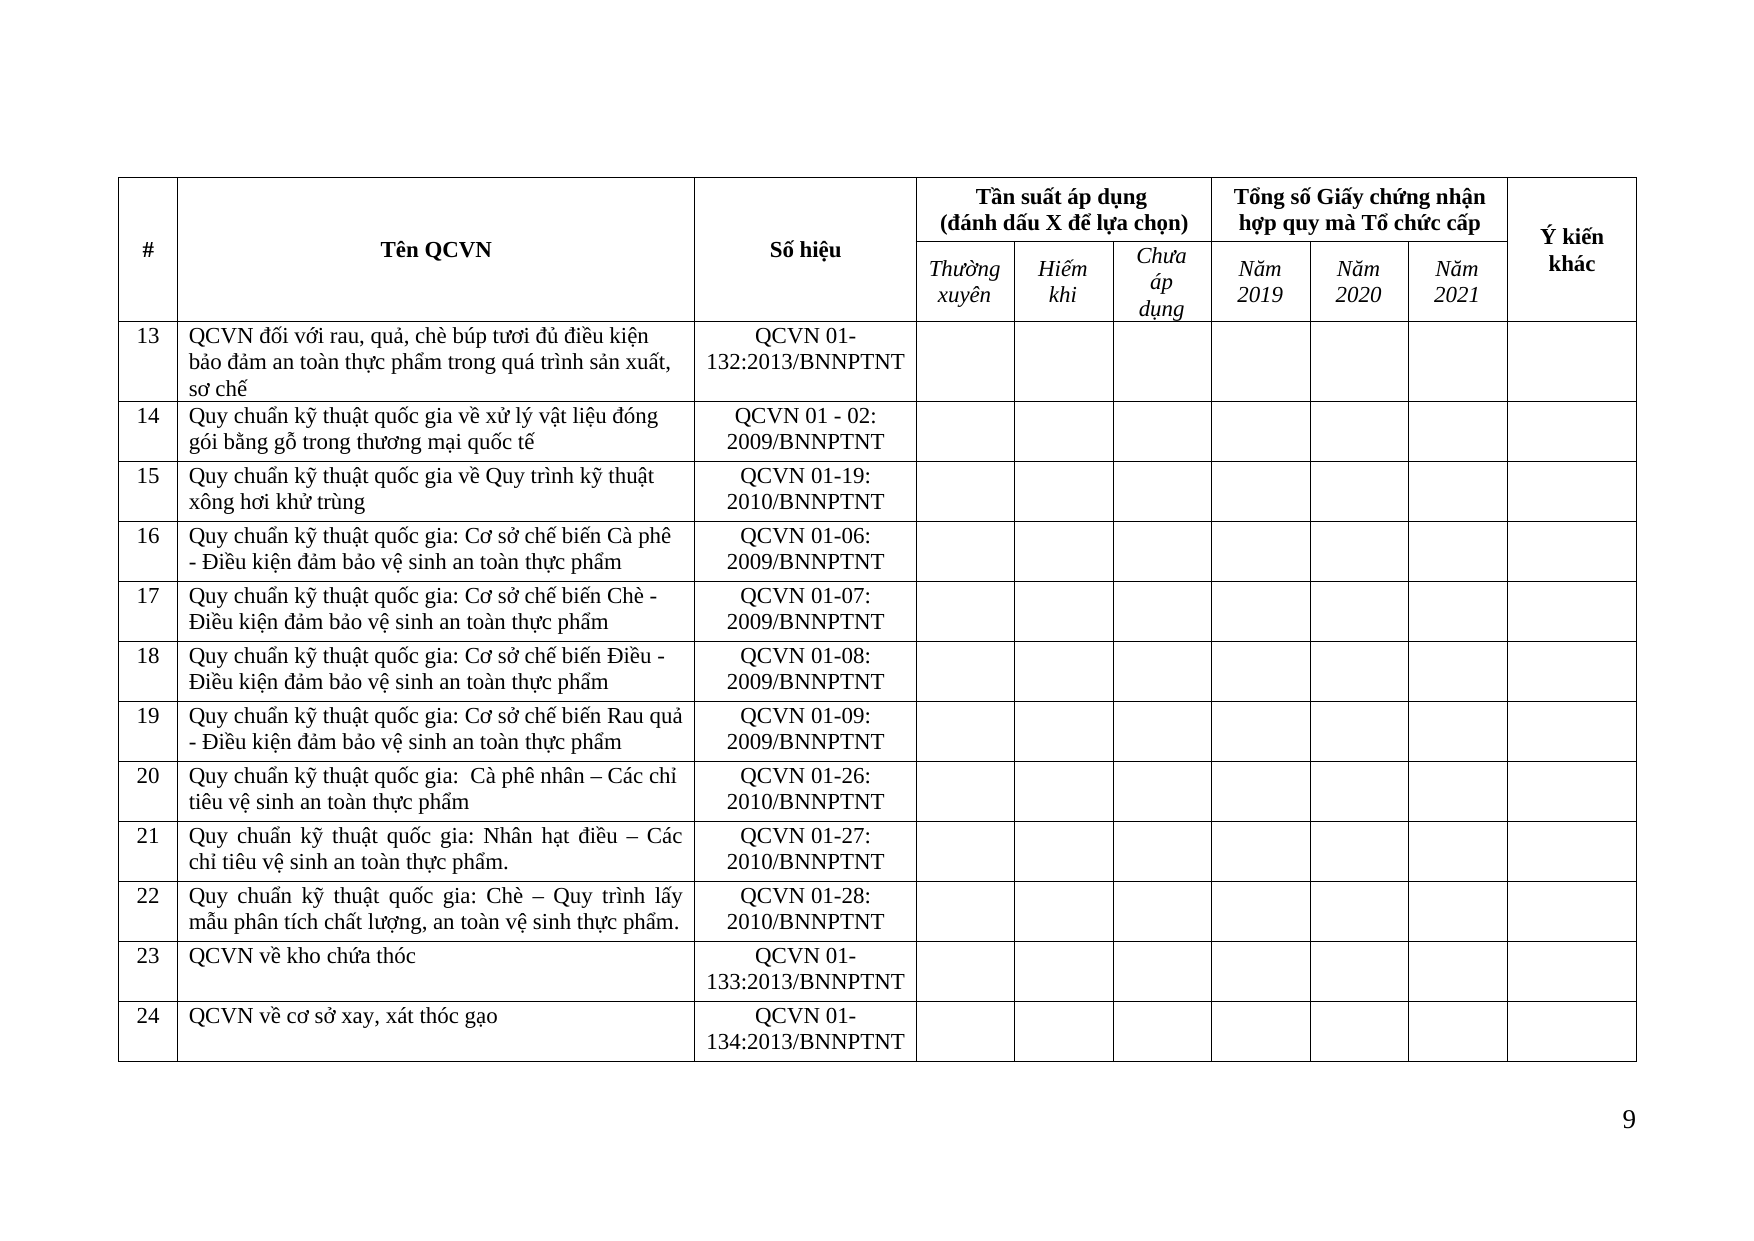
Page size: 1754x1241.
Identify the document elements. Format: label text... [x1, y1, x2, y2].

table_cell [1015, 322, 1113, 401]
table_cell [917, 322, 1014, 401]
table_cell [1015, 942, 1113, 1001]
table_cell [917, 582, 1014, 641]
table_header # [119, 178, 177, 321]
table_cell Quy chuẩn kỹ thuật quốc gia: Chè – Quy trình lấy mẫu phân tích chất lượng, an toàn vệ sinh thực phẩm. [178, 882, 694, 941]
table_cell [1311, 882, 1408, 941]
table_cell [1015, 642, 1113, 701]
table_cell [1212, 402, 1310, 461]
table_cell Quy chuẩn kỹ thuật quốc gia: Cơ sở chế biến Rau quả - Điều kiện đảm bảo vệ sinh an toàn thực phẩm [178, 702, 694, 761]
table_cell [1015, 522, 1113, 581]
table_cell [1508, 322, 1636, 401]
table_cell [1114, 762, 1211, 821]
table_cell Năm 2019 [1212, 242, 1310, 321]
table_cell [1508, 1002, 1636, 1061]
table_cell [1508, 582, 1636, 641]
table_cell QCVN 01 - 02: 2009/BNNPTNT [695, 402, 916, 461]
table_cell [1114, 882, 1211, 941]
table_cell [1311, 322, 1408, 401]
table_cell 24 [119, 1002, 177, 1061]
table_cell [1409, 942, 1507, 1001]
table_cell QCVN 01-134:2013/BNNPTNT [695, 1002, 916, 1061]
table_cell [1409, 322, 1507, 401]
table_cell [1409, 582, 1507, 641]
table_cell [1212, 1002, 1310, 1061]
table_cell Quy chuẩn kỹ thuật quốc gia về xử lý vật liệu đóng gói bằng gỗ trong thương mại quốc tế [178, 402, 694, 461]
table_cell Quy chuẩn kỹ thuật quốc gia về Quy trình kỹ thuật xông hơi khử trùng [178, 462, 694, 521]
table_cell [1311, 402, 1408, 461]
table_cell [1212, 822, 1310, 881]
table_cell 21 [119, 822, 177, 881]
table_cell [1212, 762, 1310, 821]
table_cell [1015, 822, 1113, 881]
table_cell [1311, 582, 1408, 641]
table_cell [1212, 882, 1310, 941]
table_cell [917, 822, 1014, 881]
table_cell QCVN 01-08: 2009/BNNPTNT [695, 642, 916, 701]
table_cell [917, 462, 1014, 521]
table_cell QCVN 01-132:2013/BNNPTNT [695, 322, 916, 401]
table_cell QCVN 01-28: 2010/BNNPTNT [695, 882, 916, 941]
table_cell [917, 402, 1014, 461]
table_cell [1212, 702, 1310, 761]
table_cell [1114, 822, 1211, 881]
table_cell QCVN 01-26: 2010/BNNPTNT [695, 762, 916, 821]
table_cell Quy chuẩn kỹ thuật quốc gia: Cơ sở chế biến Chè - Điều kiện đảm bảo vệ sinh an toàn thực phẩm [178, 582, 694, 641]
table_cell [1212, 462, 1310, 521]
table_cell [1212, 522, 1310, 581]
table_cell [1409, 402, 1507, 461]
table_cell [1409, 882, 1507, 941]
table_cell [1212, 322, 1310, 401]
table_cell 14 [119, 402, 177, 461]
table_cell QCVN 01-09: 2009/BNNPTNT [695, 702, 916, 761]
table_cell [1015, 1002, 1113, 1061]
table_cell [1409, 762, 1507, 821]
table_cell [1311, 822, 1408, 881]
table_cell [1311, 462, 1408, 521]
table_cell [1114, 942, 1211, 1001]
table_cell [1015, 702, 1113, 761]
table_cell [1311, 642, 1408, 701]
table_cell [1508, 462, 1636, 521]
table_cell [1508, 402, 1636, 461]
table_cell [1508, 642, 1636, 701]
table_cell [1508, 522, 1636, 581]
table_cell 18 [119, 642, 177, 701]
table_cell Thường xuyên [917, 242, 1014, 321]
table_cell 16 [119, 522, 177, 581]
table_cell Quy chuẩn kỹ thuật quốc gia: Cà phê nhân – Các chỉ tiêu vệ sinh an toàn thực phẩm [178, 762, 694, 821]
table_cell QCVN 01-07: 2009/BNNPTNT [695, 582, 916, 641]
table_cell 15 [119, 462, 177, 521]
table_cell [1212, 582, 1310, 641]
table_cell [917, 522, 1014, 581]
table_cell Năm 2021 [1409, 242, 1507, 321]
table_cell QCVN đối với rau, quả, chè búp tươi đủ điều kiện bảo đảm an toàn thực phẩm trong quá trình sản xuất, sơ chế [178, 322, 694, 401]
table_header Tổng số Giấy chứng nhận hợp quy mà Tổ chức cấp [1212, 178, 1507, 241]
table_cell [1311, 1002, 1408, 1061]
table_cell Năm 2020 [1311, 242, 1408, 321]
table_cell QCVN về cơ sở xay, xát thóc gạo [178, 1002, 694, 1061]
table_cell [917, 1002, 1014, 1061]
table_cell [917, 702, 1014, 761]
table_cell [1409, 1002, 1507, 1061]
table_cell Quy chuẩn kỹ thuật quốc gia: Nhân hạt điều – Các chỉ tiêu vệ sinh an toàn thực phẩm. [178, 822, 694, 881]
table_cell [1015, 882, 1113, 941]
table_cell 22 [119, 882, 177, 941]
table_cell [1114, 402, 1211, 461]
table_cell [917, 942, 1014, 1001]
table_cell 13 [119, 322, 177, 401]
table_cell [1114, 1002, 1211, 1061]
table_cell QCVN 01-19: 2010/BNNPTNT [695, 462, 916, 521]
table_cell QCVN 01-06: 2009/BNNPTNT [695, 522, 916, 581]
table_cell [1311, 942, 1408, 1001]
table_cell 17 [119, 582, 177, 641]
table_cell [1409, 702, 1507, 761]
table_cell Hiếm khi [1015, 242, 1113, 321]
table_cell [1114, 462, 1211, 521]
table_cell [1311, 762, 1408, 821]
table_cell 20 [119, 762, 177, 821]
table_cell [1409, 522, 1507, 581]
table_cell [1409, 462, 1507, 521]
table_cell Quy chuẩn kỹ thuật quốc gia: Cơ sở chế biến Điều - Điều kiện đảm bảo vệ sinh an toàn thực phẩm [178, 642, 694, 701]
table_header Tên QCVN [178, 178, 694, 321]
table_header Số hiệu [695, 178, 916, 321]
table_cell [1311, 522, 1408, 581]
table_cell [1114, 642, 1211, 701]
table_cell 19 [119, 702, 177, 761]
table_cell [917, 642, 1014, 701]
table_cell [1508, 942, 1636, 1001]
table_cell Quy chuẩn kỹ thuật quốc gia: Cơ sở chế biến Cà phê - Điều kiện đảm bảo vệ sinh an toàn thực phẩm [178, 522, 694, 581]
table_cell [1015, 582, 1113, 641]
table_header Ý kiến khác [1508, 178, 1636, 321]
table_cell [1015, 402, 1113, 461]
table_cell [1212, 642, 1310, 701]
table_cell [1015, 762, 1113, 821]
table_cell Chưa áp dụng [1114, 242, 1211, 321]
table_cell [1508, 762, 1636, 821]
table_cell [1114, 322, 1211, 401]
table_cell [1508, 882, 1636, 941]
table_cell [1114, 582, 1211, 641]
table_cell QCVN về kho chứa thóc [178, 942, 694, 1001]
table_header Tần suất áp dụng (đánh dấu X để lựa chọn) [917, 178, 1211, 241]
table_cell [1508, 702, 1636, 761]
table_cell [1311, 702, 1408, 761]
table_cell [1114, 702, 1211, 761]
table_cell [1409, 642, 1507, 701]
table_cell [917, 882, 1014, 941]
table_cell [917, 762, 1014, 821]
table_cell [1409, 822, 1507, 881]
table_cell [1114, 522, 1211, 581]
table_cell [1508, 822, 1636, 881]
table_cell [1212, 942, 1310, 1001]
table_cell QCVN 01-27: 2010/BNNPTNT [695, 822, 916, 881]
table_cell [1015, 462, 1113, 521]
table_cell QCVN 01-133:2013/BNNPTNT [695, 942, 916, 1001]
table_cell 23 [119, 942, 177, 1001]
